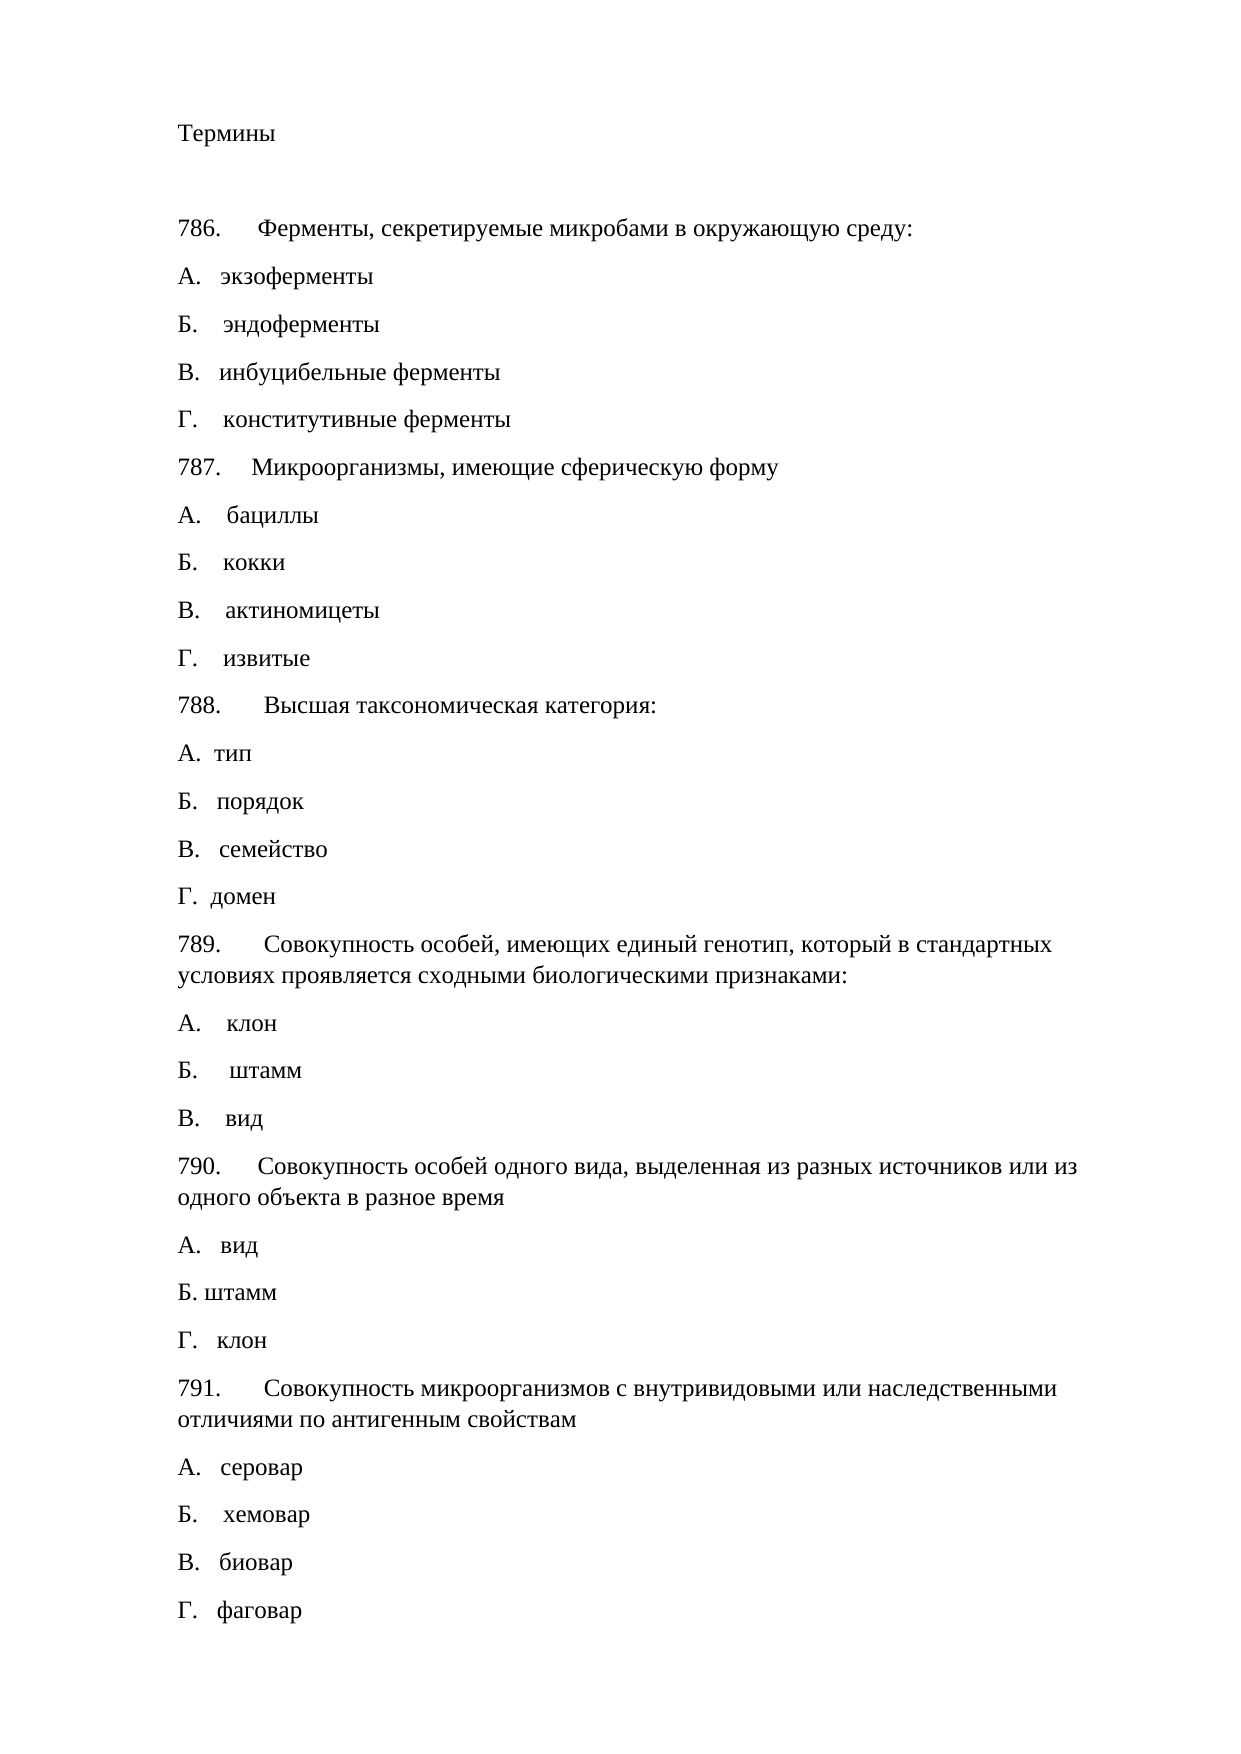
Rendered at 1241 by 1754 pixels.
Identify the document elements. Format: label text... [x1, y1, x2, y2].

text В. биовар [177, 1547, 1152, 1576]
text Б. кокки [177, 547, 1152, 576]
text А. экзоферменты [177, 261, 1152, 290]
text Термины [177, 118, 1152, 147]
text Г. клон [177, 1325, 1152, 1354]
text Г. извитые [177, 643, 1152, 672]
text А. тип [177, 738, 1152, 767]
text Б. эндоферменты [177, 309, 1152, 338]
text 789. Совокупность особей, имеющих единый генотип, который в стандартных условиях проявляется сходными биологическими признаками: [177, 929, 1152, 989]
text А. вид [177, 1230, 1152, 1258]
text Г. фаговар [177, 1595, 1152, 1623]
text 787. Микроорганизмы, имеющие сферическую форму [177, 452, 1152, 481]
text Г. конститутивные ферменты [177, 404, 1152, 433]
text А. серовар [177, 1452, 1152, 1480]
text 786. Ферменты, секретируемые микробами в окружающую среду: [177, 213, 1152, 242]
text Б. штамм [177, 1056, 1152, 1084]
text 791. Совокупность микроорганизмов с внутривидовыми или наследственными отличиями по антигенным свойствам [177, 1373, 1152, 1433]
text А. бациллы [177, 500, 1152, 528]
text В. актиномицеты [177, 595, 1152, 624]
text А. клон [177, 1008, 1152, 1037]
text Б. штамм [177, 1277, 1152, 1306]
text Б. хемовар [177, 1499, 1152, 1528]
text 788. Высшая таксономическая категория: [177, 691, 1152, 719]
text 790. Совокупность особей одного вида, выделенная из разных источников или из одного объекта в разное время [177, 1151, 1152, 1211]
text Б. порядок [177, 786, 1152, 815]
text В. инбуцибельные ферменты [177, 357, 1152, 385]
text В. вид [177, 1103, 1152, 1132]
text Г. домен [177, 881, 1152, 910]
text В. семейство [177, 834, 1152, 862]
